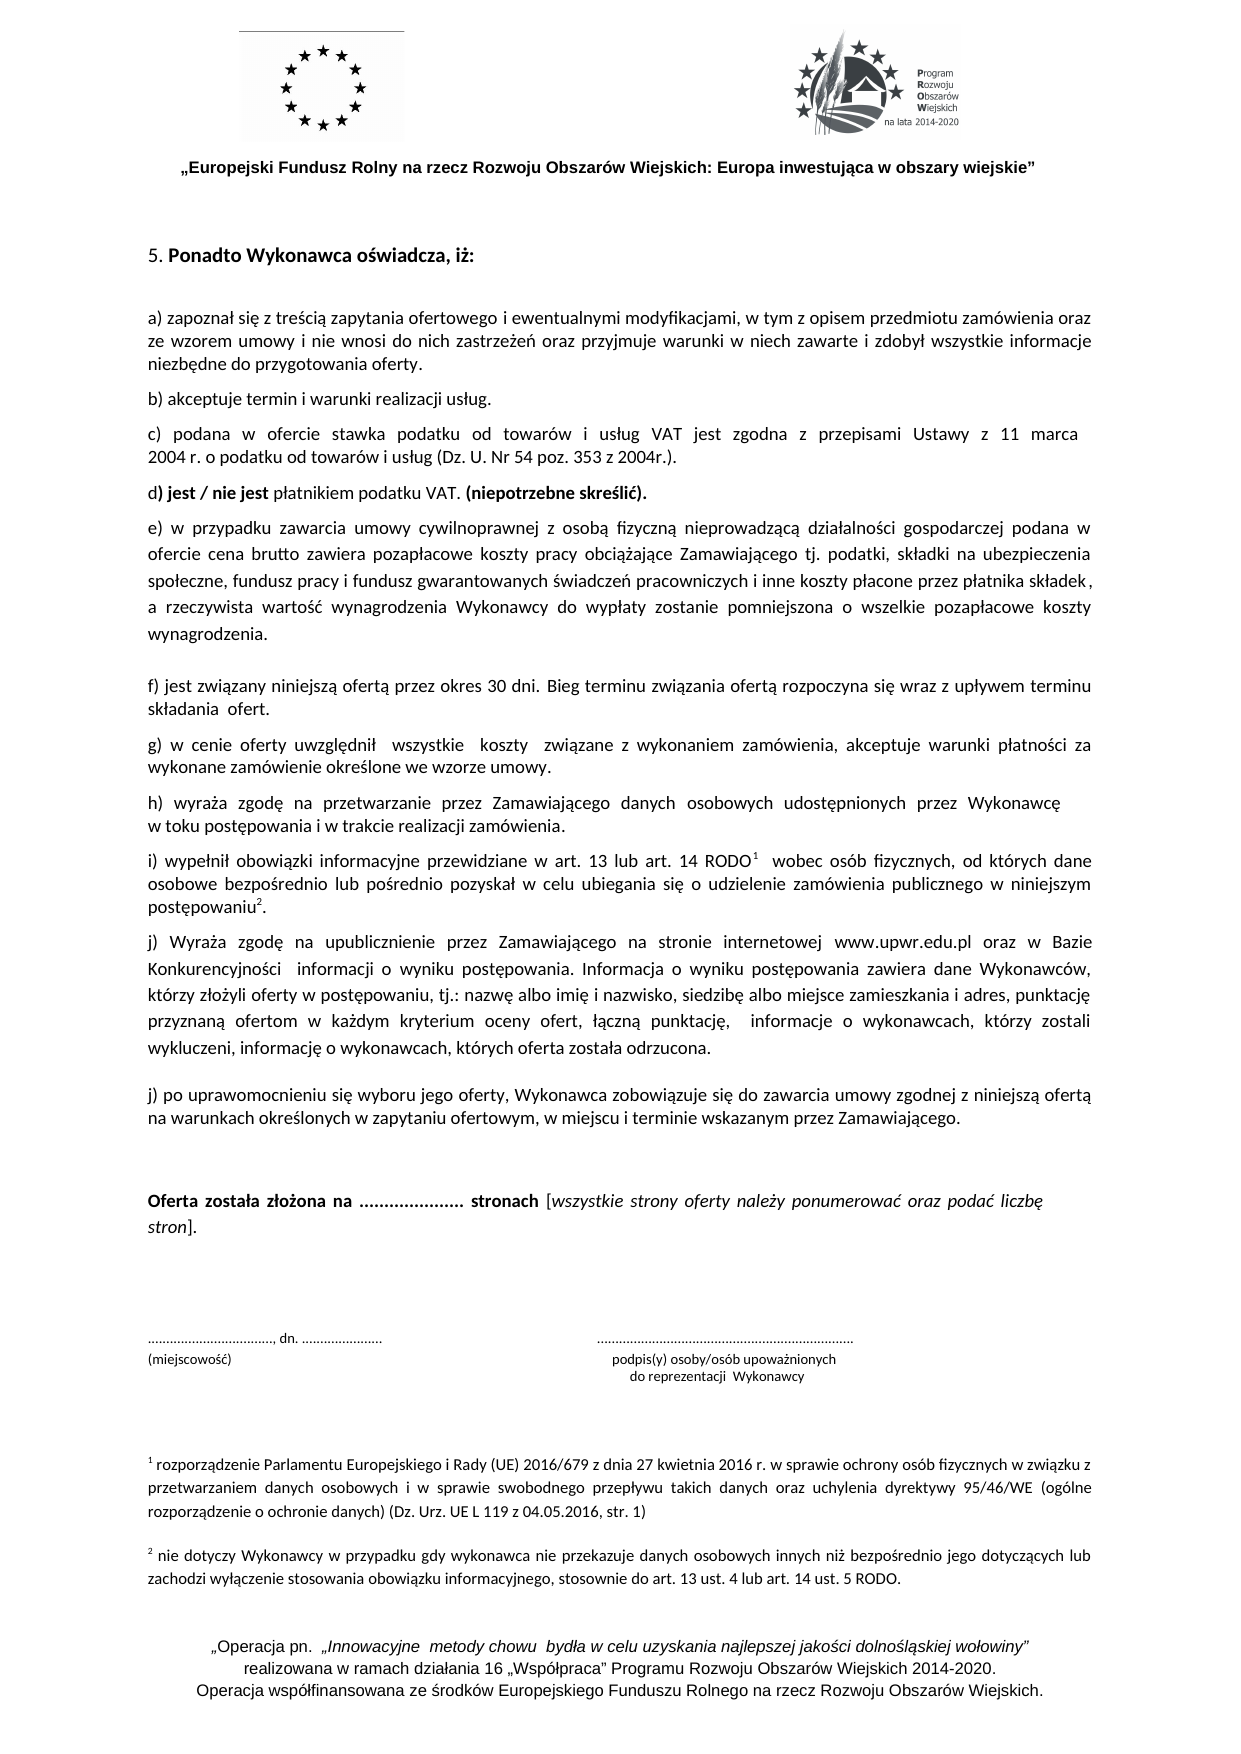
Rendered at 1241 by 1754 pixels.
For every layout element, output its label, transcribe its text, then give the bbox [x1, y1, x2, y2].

text e) w przypadku zawarcia umowy cywilnoprawnej z osobą fizyczną nieprowadzącą działalności gospodarczej podana w ofercie cena brutto zawiera pozapłacowe koszty pracy obciążające Zamawiającego tj. podatki, składki na ubezpieczenia społeczne, fundusz pracy i fundusz gwarantowanych świadczeń pracowniczych i inne koszty płacone przez płatnika składek, a rzeczywista wartość wynagrodzenia Wykonawcy do wypłaty zostanie pomniejszona o wszelkie pozapłacowe koszty wynagrodzenia. [148, 516, 1093, 644]
text a) zapoznał się z treścią zapytania ofertowego i ewentualnymi modyfikacjami, w tym z opisem przedmiotu zamówienia oraz ze wzorem umowy i nie wnosi do nich zastrzeżeń oraz przyjmuje warunki w niech zawarte i zdobył wszystkie informacje niezbędne do przygotowania oferty. [148, 306, 1093, 374]
text i) wypełnił obowiązki informacyjne przewidziane w art. 13 lub art. 14 RODO1 wobec osób fizycznych, od których dane osobowe bezpośrednio lub pośrednio pozyskał w celu ubiegania się o udzielenie zamówienia publicznego w niniejszym postępowaniu2. [148, 849, 1093, 918]
text c) podana w ofercie stawka podatku od towarów i usług VAT jest zgodna z przepisami Ustawy z 11 marca 2004 r. o podatku od towarów i usług (Dz. U. Nr 54 poz. 353 z 2004r.). [148, 422, 1093, 468]
text 2 nie dotyczy Wykonawcy w przypadku gdy wykonawca nie przekazuje danych osobowych innych niż bezpośrednio jego dotyczących lub zachodzi wyłączenie stosowania obowiązku informacyjnego, stosownie do art. 13 ust. 4 lub art. 14 ust. 5 RODO. [148, 1545, 1093, 1589]
text h) wyraża zgodę na przetwarzanie przez Zamawiającego danych osobowych udostępnionych przez Wykonawcę w toku postępowania i w trakcie realizacji zamówienia. [148, 791, 1093, 837]
text Oferta została złożona na ..................... stronach [wszystkie strony oferty należy ponumerować oraz podać liczbę stron]. [148, 1189, 1046, 1238]
picture [238, 31, 405, 142]
text 5. Ponadto Wykonawca oświadcza, iż: [148, 242, 1093, 268]
text b) akceptuje termin i warunki realizacji usług. [148, 387, 1093, 410]
text j) po uprawomocnieniu się wyboru jego oferty, Wykonawca zobowiązuje się do zawarcia umowy zgodnej z niniejszą ofertą na warunkach określonych w zapytaniu ofertowym, w miejscu i terminie wskazanym przez Zamawiającego. [148, 1083, 1093, 1129]
text (miejscowość) podpis(y) osoby/osób upoważnionych [148, 1350, 1046, 1368]
text f) jest związany niniejszą ofertą przez okres 30 dni. Bieg terminu związania ofertą rozpoczyna się wraz z upływem terminu składania ofert. [148, 674, 1093, 720]
text 1 rozporządzenie Parlamentu Europejskiego i Rady (UE) 2016/679 z dnia 27 kwietnia 2016 r. w sprawie ochrony osób fizycznych w związku z przetwarzaniem danych osobowych i w sprawie swobodnego przepływu takich danych oraz uchylenia dyrektywy 95/46/WE (ogólne rozporządzenie o ochronie danych) (Dz. Urz. UE L 119 z 04.05.2016, str. 1) [148, 1454, 1093, 1521]
text d) jest / nie jest płatnikiem podatku VAT. (niepotrzebne skreślić). [148, 481, 1093, 504]
text g) w cenie oferty uwzględnił wszystkie koszty związane z wykonaniem zamówienia, akceptuje warunki płatności za wykonane zamówienie określone we wzorze umowy. [148, 733, 1093, 778]
text do reprezentacji Wykonawcy [148, 1368, 1046, 1386]
text j) Wyraża zgodę na upublicznienie przez Zamawiającego na stronie internetowej www.upwr.edu.pl oraz w Bazie Konkurencyjności informacji o wyniku postępowania. Informacja o wyniku postępowania zawiera dane Wykonawców, którzy złożyli oferty w postępowaniu, tj.: nazwę albo imię i nazwisko, siedzibę albo miejsce zamieszkania i adres, punktację przyznaną ofertom w każdym kryterium oceny ofert, łączną punktację, informacje o wykonawcach, którzy zostali wykluczeni, informację o wykonawcach, których oferta została odrzucona. [148, 931, 1093, 1059]
picture [789, 24, 962, 140]
text .................................., dn. ...................... ...................................................................... [148, 1329, 1093, 1347]
